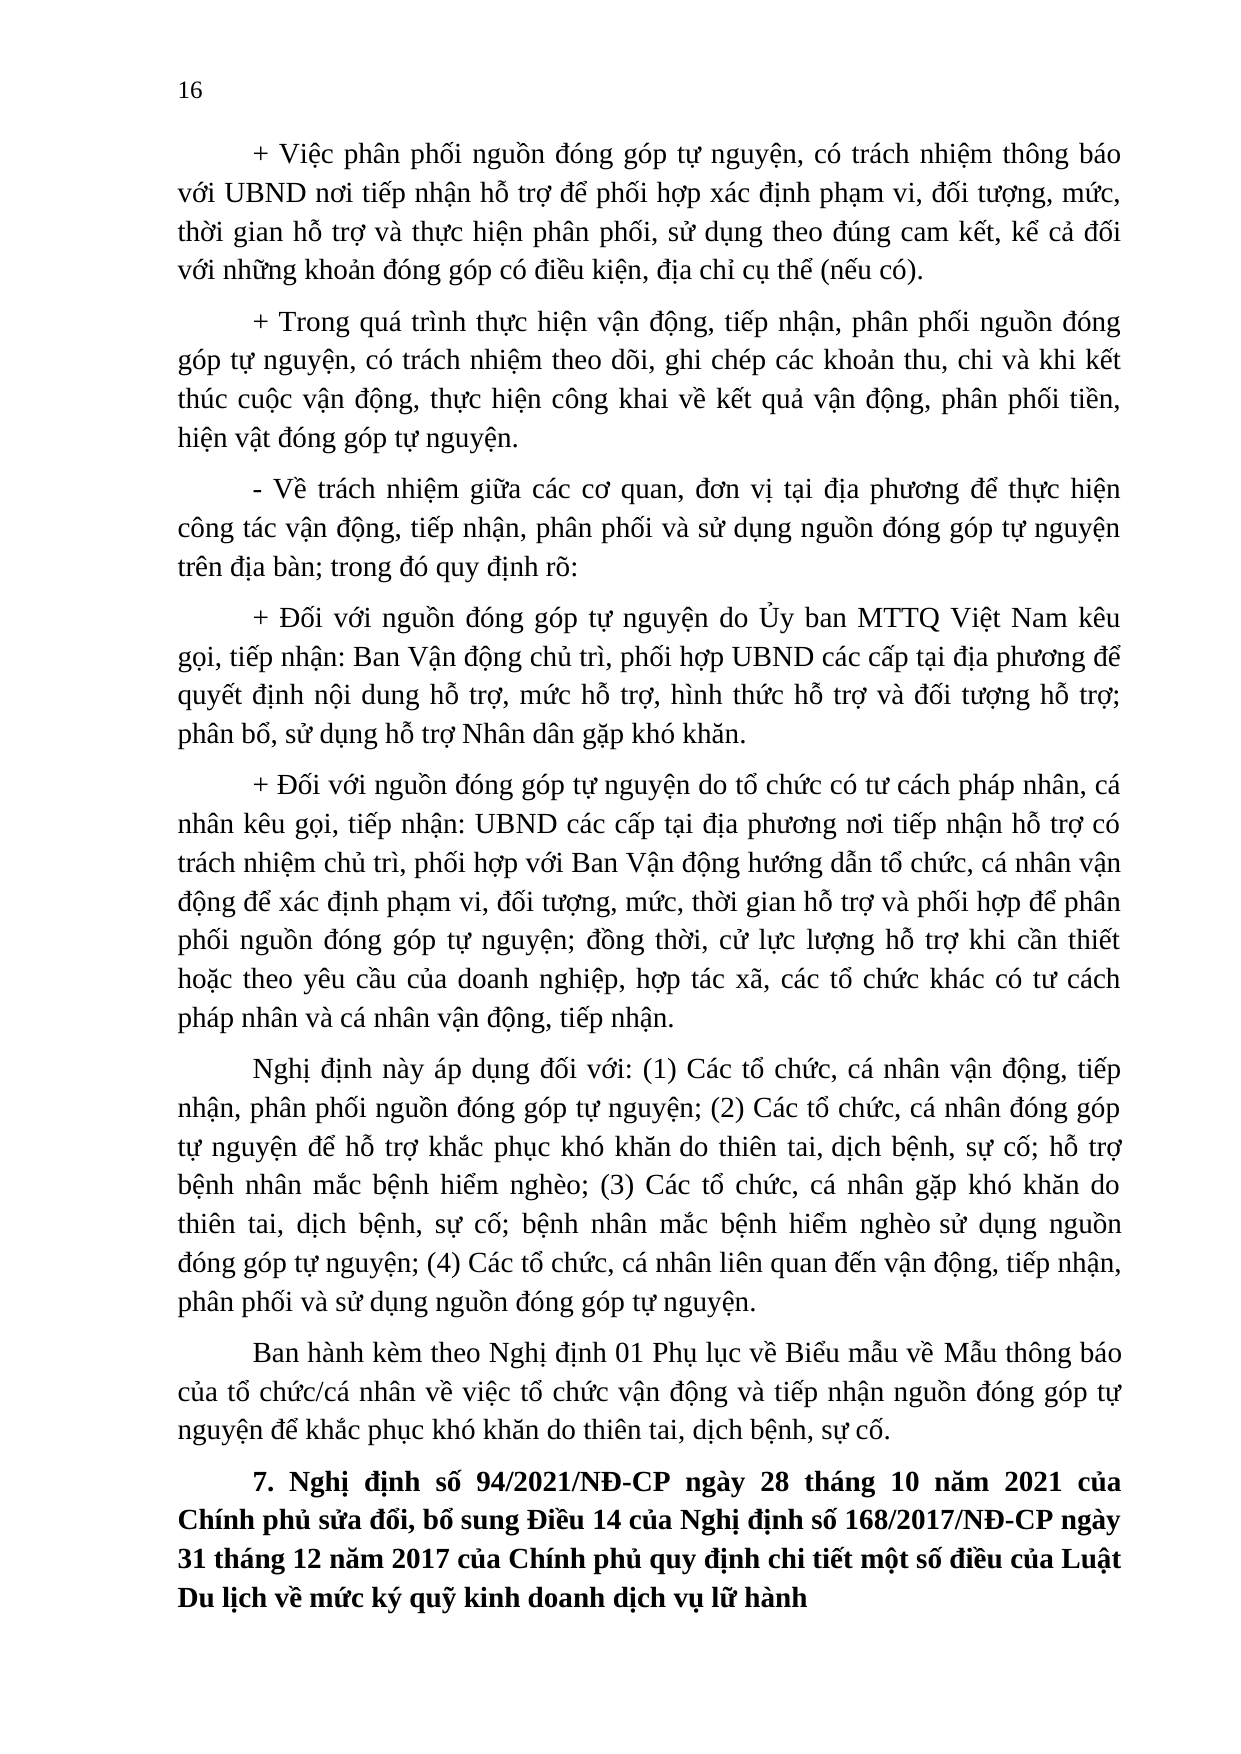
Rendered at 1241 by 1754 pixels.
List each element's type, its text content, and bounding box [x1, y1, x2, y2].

text Ban hành kèm theo Nghị định 01 Phụ lục về Biểu mẫu về Mẫu thông báo của tổ chức/cá nhân về việc tổ chức vận động và tiếp nhận nguồn đóng góp tự nguyện để khắc phục khó khăn do thiên tai, dịch bệnh, sự cố. [177, 1331, 1122, 1447]
text + Đối với nguồn đóng góp tự nguyện do tổ chức có tư cách pháp nhân, cá nhân kêu gọi, tiếp nhận: UBND các cấp tại địa phương nơi tiếp nhận hỗ trợ có trách nhiệm chủ trì, phối hợp với Ban Vận động hướng dẫn tổ chức, cá nhân vận động để xác định phạm vi, đối tượng, mức, thời gian hỗ trợ và phối hợp để phân phối nguồn đóng góp tự nguyện; đồng thời, cử lực lượng hỗ trợ khi cần thiết hoặc theo yêu cầu của doanh nghiệp, hợp tác xã, các tổ chức khác có tư cách pháp nhân và cá nhân vận động, tiếp nhận. [177, 764, 1122, 1035]
text - Về trách nhiệm giữa các cơ quan, đơn vị tại địa phương để thực hiện công tác vận động, tiếp nhận, phân phối và sử dụng nguồn đóng góp tự nguyện trên địa bàn; trong đó quy định rõ: [177, 467, 1122, 584]
text 7. Nghị định số 94/2021/NĐ-CP ngày 28 tháng 10 năm 2021 của Chính phủ sửa đổi, bổ sung Điều 14 của Nghị định số 168/2017/NĐ-CP ngày 31 tháng 12 năm 2017 của Chính phủ quy định chi tiết một số điều của Luật Du lịch về mức ký quỹ kinh doanh dịch vụ lữ hành [177, 1460, 1122, 1615]
text + Việc phân phối nguồn đóng góp tự nguyện, có trách nhiệm thông báo với UBND nơi tiếp nhận hỗ trợ để phối hợp xác định phạm vi, đối tượng, mức, thời gian hỗ trợ và thực hiện phân phối, sử dụng theo đúng cam kết, kể cả đối với những khoản đóng góp có điều kiện, địa chỉ cụ thể (nếu có). [177, 132, 1122, 287]
text + Đối với nguồn đóng góp tự nguyện do Ủy ban MTTQ Việt Nam kêu gọi, tiếp nhận: Ban Vận động chủ trì, phối hợp UBND các cấp tại địa phương để quyết định nội dung hỗ trợ, mức hỗ trợ, hình thức hỗ trợ và đối tượng hỗ trợ; phân bổ, sử dụng hỗ trợ Nhân dân gặp khó khăn. [177, 596, 1122, 751]
text Nghị định này áp dụng đối với: (1) Các tổ chức, cá nhân vận động, tiếp nhận, phân phối nguồn đóng góp tự nguyện; (2) Các tổ chức, cá nhân đóng góp tự nguyện để hỗ trợ khắc phục khó khăn do thiên tai, dịch bệnh, sự cố; hỗ trợ bệnh nhân mắc bệnh hiểm nghèo; (3) Các tổ chức, cá nhân gặp khó khăn do thiên tai, dịch bệnh, sự cố; bệnh nhân mắc bệnh hiểm nghèo sử dụng nguồn đóng góp tự nguyện; (4) Các tổ chức, cá nhân liên quan đến vận động, tiếp nhận, phân phối và sử dụng nguồn đóng góp tự nguyện. [177, 1047, 1122, 1319]
text + Trong quá trình thực hiện vận động, tiếp nhận, phân phối nguồn đóng góp tự nguyện, có trách nhiệm theo dõi, ghi chép các khoản thu, chi và khi kết thúc cuộc vận động, thực hiện công khai về kết quả vận động, phân phối tiền, hiện vật đóng góp tự nguyện. [177, 300, 1122, 455]
